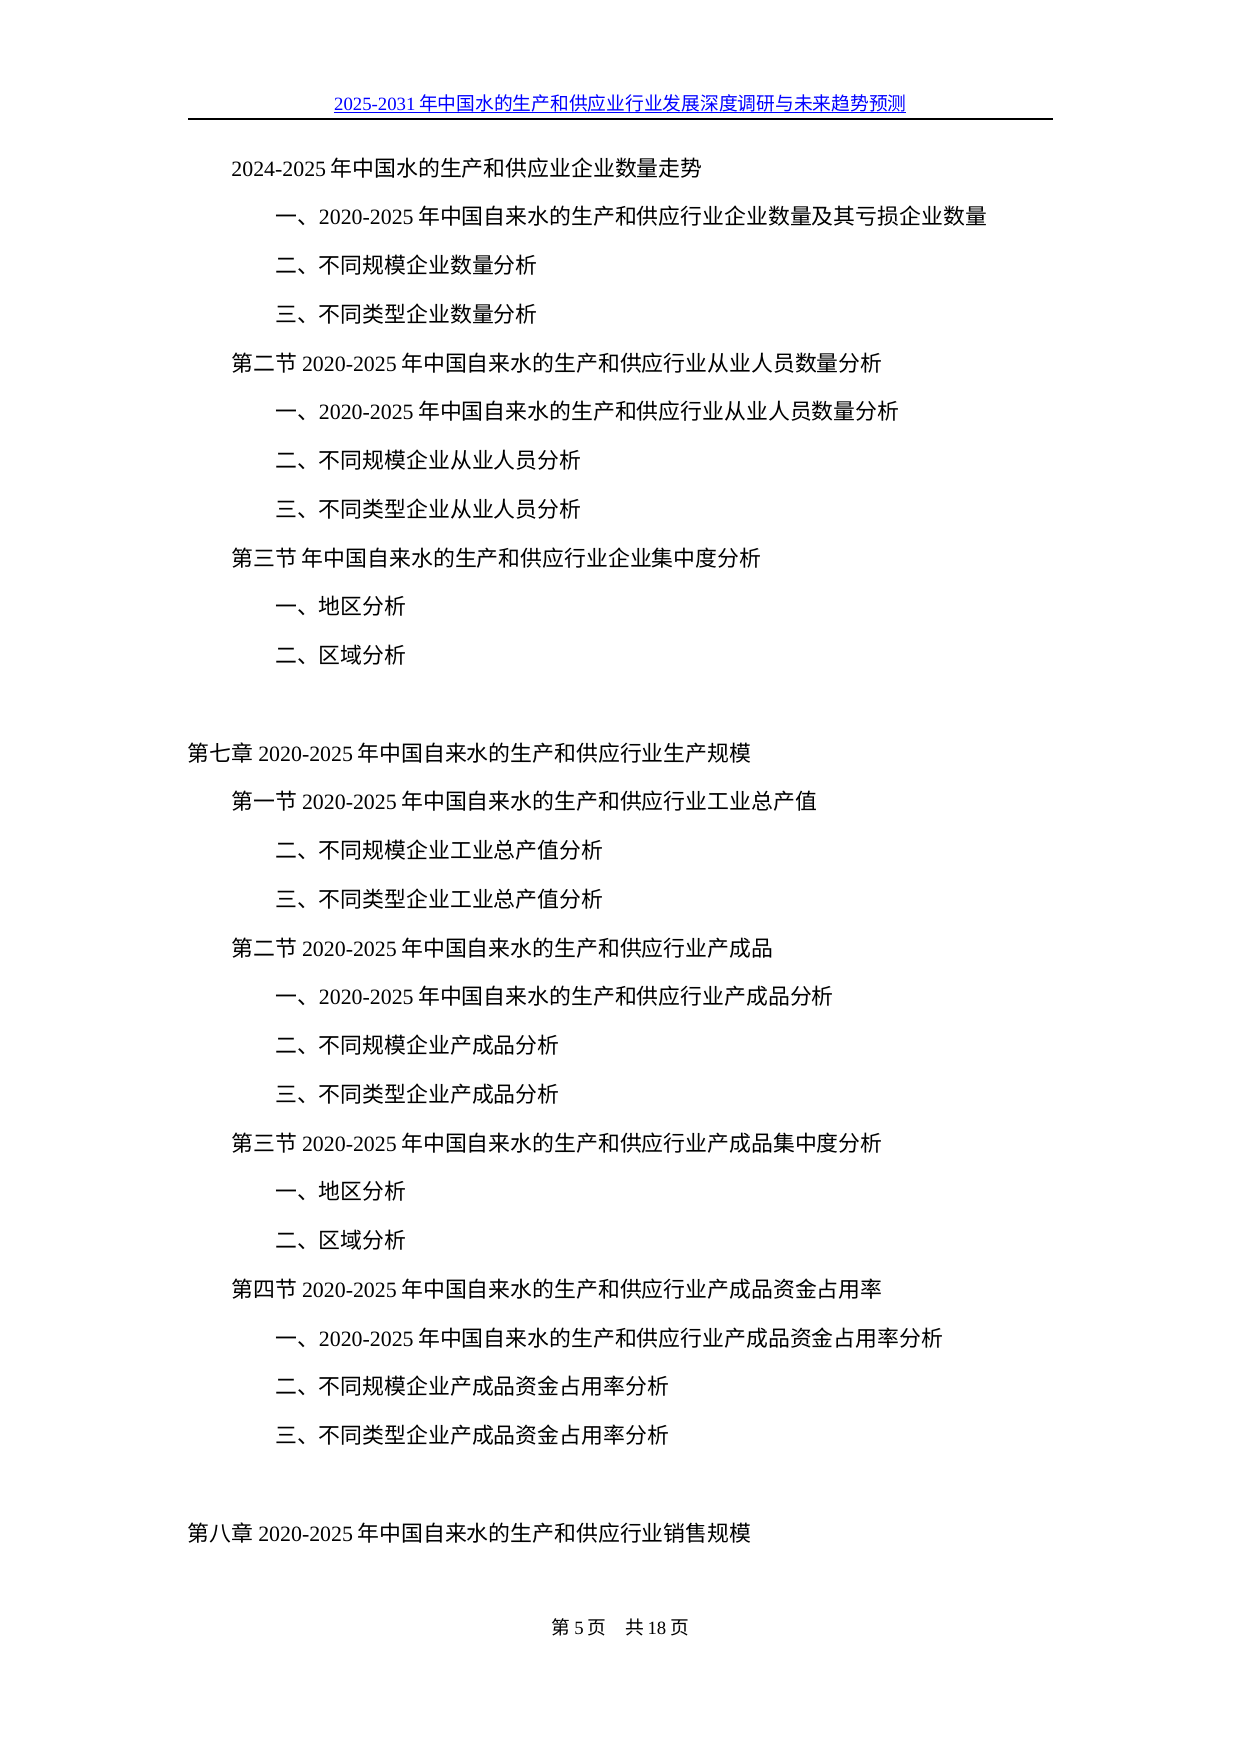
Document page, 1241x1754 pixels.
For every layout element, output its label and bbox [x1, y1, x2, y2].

text [187, 150, 1053, 1548]
